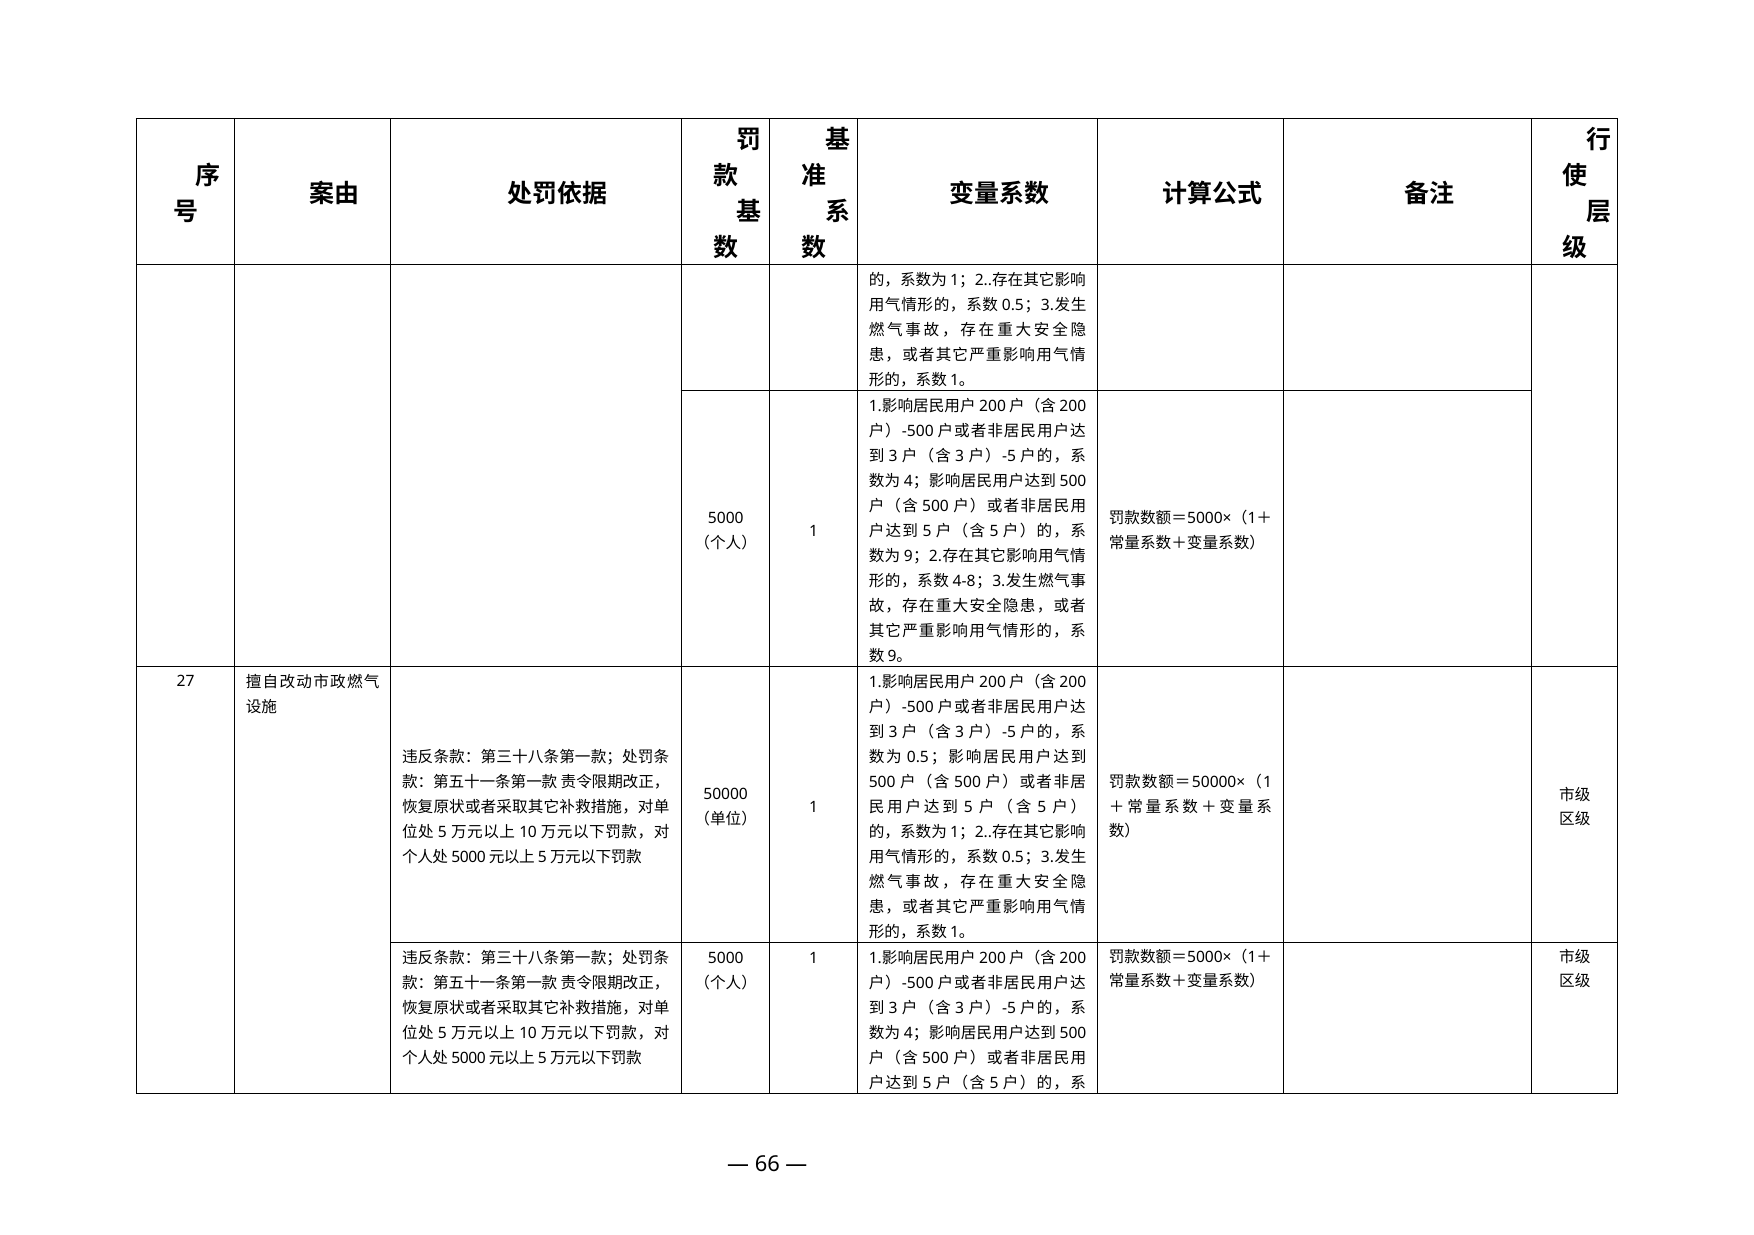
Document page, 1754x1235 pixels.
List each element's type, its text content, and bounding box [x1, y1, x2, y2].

table_header 序号 [137, 119, 234, 264]
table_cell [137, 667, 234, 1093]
table_header 计算公式 [1098, 119, 1283, 264]
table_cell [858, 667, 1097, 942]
table_header 处罚依据 [391, 119, 681, 264]
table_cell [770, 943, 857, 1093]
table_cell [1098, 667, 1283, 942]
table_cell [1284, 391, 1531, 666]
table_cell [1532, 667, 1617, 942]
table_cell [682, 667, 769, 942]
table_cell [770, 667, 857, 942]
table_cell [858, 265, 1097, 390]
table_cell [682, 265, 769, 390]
table_header 变量系数 [858, 119, 1097, 264]
table_header 罚款 基数 [682, 119, 769, 264]
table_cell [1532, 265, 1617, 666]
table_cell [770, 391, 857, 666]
table_header 备注 [1284, 119, 1531, 264]
table_header 基准 系数 [770, 119, 857, 264]
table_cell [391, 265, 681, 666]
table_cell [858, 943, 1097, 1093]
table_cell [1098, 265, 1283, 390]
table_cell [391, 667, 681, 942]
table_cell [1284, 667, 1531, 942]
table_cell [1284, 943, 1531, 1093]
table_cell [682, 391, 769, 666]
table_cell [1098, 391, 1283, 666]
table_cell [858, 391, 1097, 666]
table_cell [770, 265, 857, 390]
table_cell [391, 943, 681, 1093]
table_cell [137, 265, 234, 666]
table_header 案由 [235, 119, 390, 264]
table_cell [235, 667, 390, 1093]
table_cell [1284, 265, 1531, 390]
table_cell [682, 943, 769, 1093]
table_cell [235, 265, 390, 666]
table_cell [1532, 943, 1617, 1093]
table_header 行使 层级 [1532, 119, 1617, 264]
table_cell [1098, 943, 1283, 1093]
